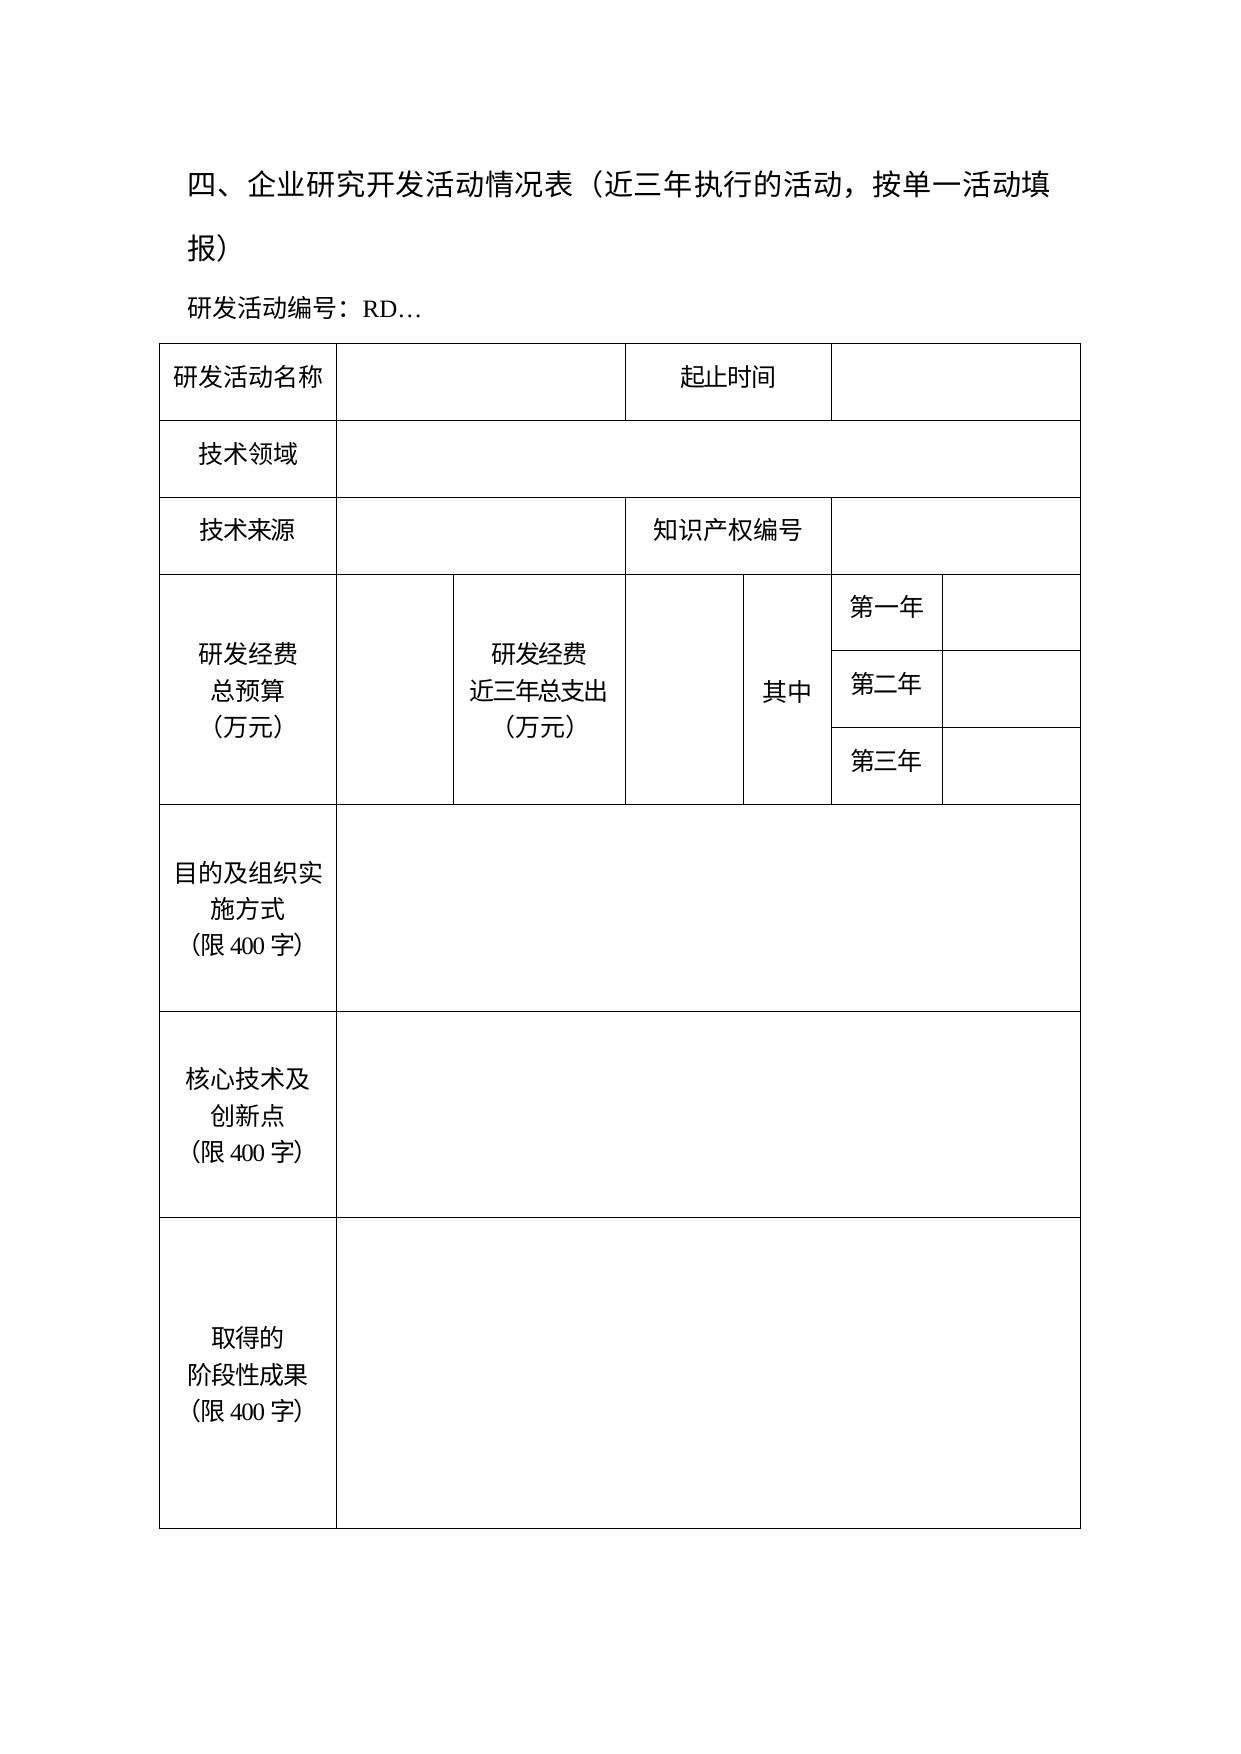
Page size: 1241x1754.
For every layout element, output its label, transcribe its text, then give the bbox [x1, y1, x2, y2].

table_header [832, 344, 1080, 420]
table_cell 其中 [744, 575, 831, 804]
table_cell 第一年 [832, 575, 942, 650]
table_cell 研发经费 近三年总支出 （万元） [454, 575, 625, 804]
table_cell 研发经费 总预算 （万元） [160, 575, 336, 804]
table_cell [943, 728, 1080, 804]
text 研发活动编号：RD… [187, 289, 1053, 325]
table_header 起止时间 [626, 344, 831, 420]
table_cell [832, 498, 1080, 573]
table_cell 第二年 [832, 651, 942, 727]
table_cell [337, 805, 1080, 1011]
table_cell [337, 498, 625, 573]
table_cell [337, 1218, 1080, 1528]
table_cell 核心技术及 创新点 （限400字） [160, 1012, 336, 1217]
table_cell 第三年 [832, 728, 942, 804]
table_cell [943, 575, 1080, 650]
table_cell 取得的 阶段性成果 （限400字） [160, 1218, 336, 1528]
table_cell 技术来源 [160, 498, 336, 573]
table_header 研发活动名称 [160, 344, 336, 420]
table_cell [337, 1012, 1080, 1217]
text 四、企业研究开发活动情况表（近三年执行的活动，按单一活动填报） [187, 162, 1053, 268]
table_cell 目的及组织实施方式 （限400字） [160, 805, 336, 1011]
table_cell [337, 421, 1080, 497]
table_cell 技术领域 [160, 421, 336, 497]
table_cell [943, 651, 1080, 727]
table_cell [626, 575, 743, 804]
table_header [337, 344, 625, 420]
table_cell [337, 575, 453, 804]
table_cell 知识产权编号 [626, 498, 831, 573]
